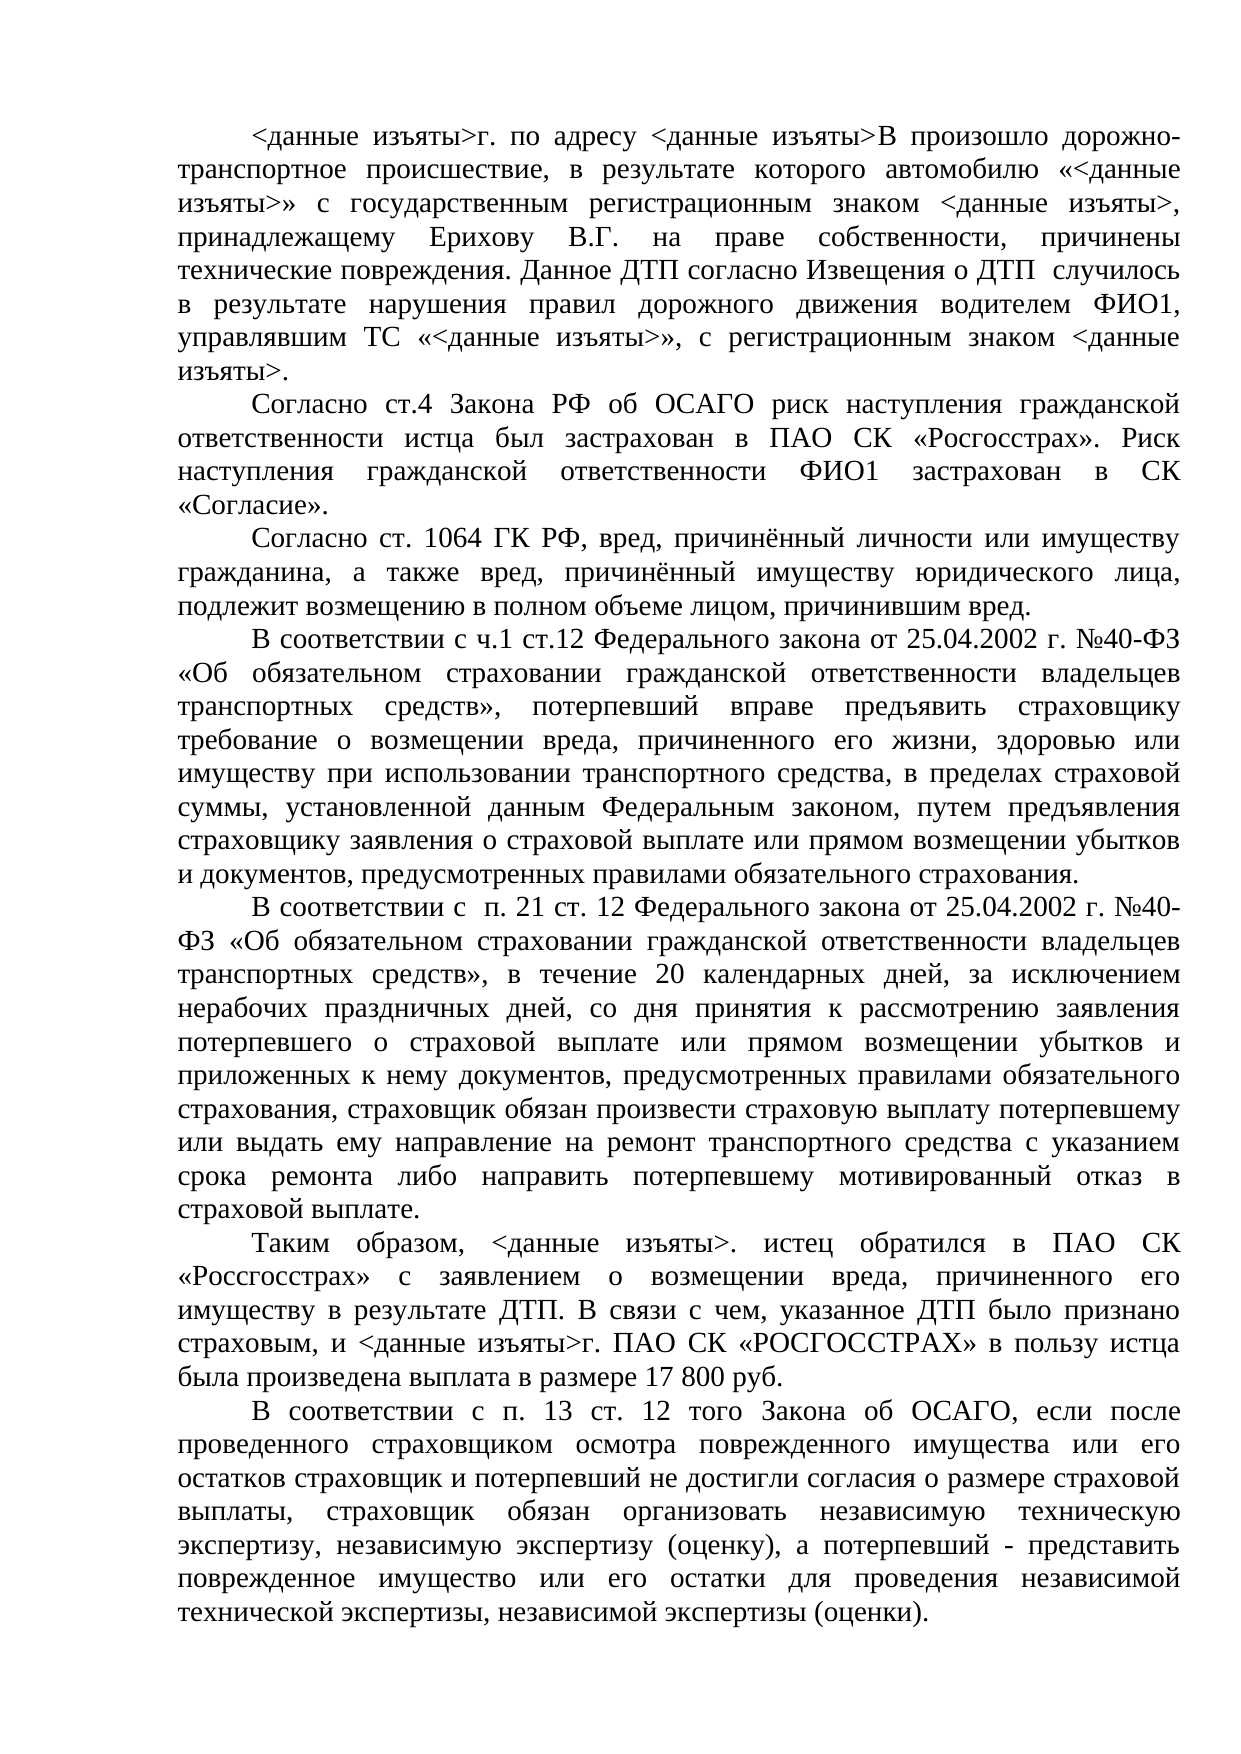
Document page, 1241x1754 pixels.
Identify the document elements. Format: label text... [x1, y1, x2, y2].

text Таким образом, <данные изъяты>. истец обратился в ПАО СК «Россгосстрах» с заявлением о возмещении вреда, причиненного его имуществу в результате ДТП. В связи с чем, указанное ДТП было признано страховым, и <данные изъяты>г. ПАО СК «РОСГОССТРАХ» в пользу истца была произведена выплата в размере 17 800 руб. [177, 1225, 1181, 1393]
text В соответствии с п. 21 ст. 12 Федерального закона от 25.04.2002 г. №40-ФЗ «Об обязательном страховании гражданской ответственности владельцев транспортных средств», в течение 20 календарных дней, за исключением нерабочих праздничных дней, со дня принятия к рассмотрению заявления потерпевшего о страховой выплате или прямом возмещении убытков и приложенных к нему документов, предусмотренных правилами обязательного страхования, страховщик обязан произвести страховую выплату потерпевшему или выдать ему направление на ремонт транспортного средства с указанием срока ремонта либо направить потерпевшему мотивированный отказ в страховой выплате. [177, 889, 1181, 1225]
text В соответствии с ч.1 ст.12 Федерального закона от 25.04.2002 г. №40-ФЗ «Об обязательном страховании гражданской ответственности владельцев транспортных средств», потерпевший вправе предъявить страховщику требование о возмещении вреда, причиненного его жизни, здоровью или имуществу при использовании транспортного средства, в пределах страховой суммы, установленной данным Федеральным законом, путем предъявления страховщику заявления о страховой выплате или прямом возмещении убытков и документов, предусмотренных правилами обязательного страхования. [177, 621, 1181, 889]
text В соответствии с п. 13 ст. 12 того Закона об ОСАГО, если после проведенного страховщиком осмотра поврежденного имущества или его остатков страховщик и потерпевший не достигли согласия о размере страховой выплаты, страховщик обязан организовать независимую техническую экспертизу, независимую экспертизу (оценку), а потерпевший - представить поврежденное имущество или его остатки для проведения независимой технической экспертизы, независимой экспертизы (оценки). [177, 1393, 1181, 1627]
text <данные изъяты>г. по адресу <данные изъяты>В произошло дорожно-транспортное происшествие, в результате которого автомобилю «<данные изъяты>» с государственным регистрационным знаком <данные изъяты>, принадлежащему Ерихову В.Г. на праве собственности, причинены технические повреждения. Данное ДТП согласно Извещения о ДТП случилось в результате нарушения правил дорожного движения водителем ФИО1, управлявшим ТС «<данные изъяты>», с регистрационным знаком <данные изъяты>. [177, 118, 1181, 386]
text Согласно ст. 1064 ГК РФ, вред, причинённый личности или имуществу гражданина, а также вред, причинённый имуществу юридического лица, подлежит возмещению в полном объеме лицом, причинившим вред. [177, 521, 1181, 621]
text Согласно ст.4 Закона РФ об ОСАГО риск наступления гражданской ответственности истца был застрахован в ПАО СК «Росгосстрах». Риск наступления гражданской ответственности ФИО1 застрахован в СК «Согласие». [177, 386, 1181, 521]
